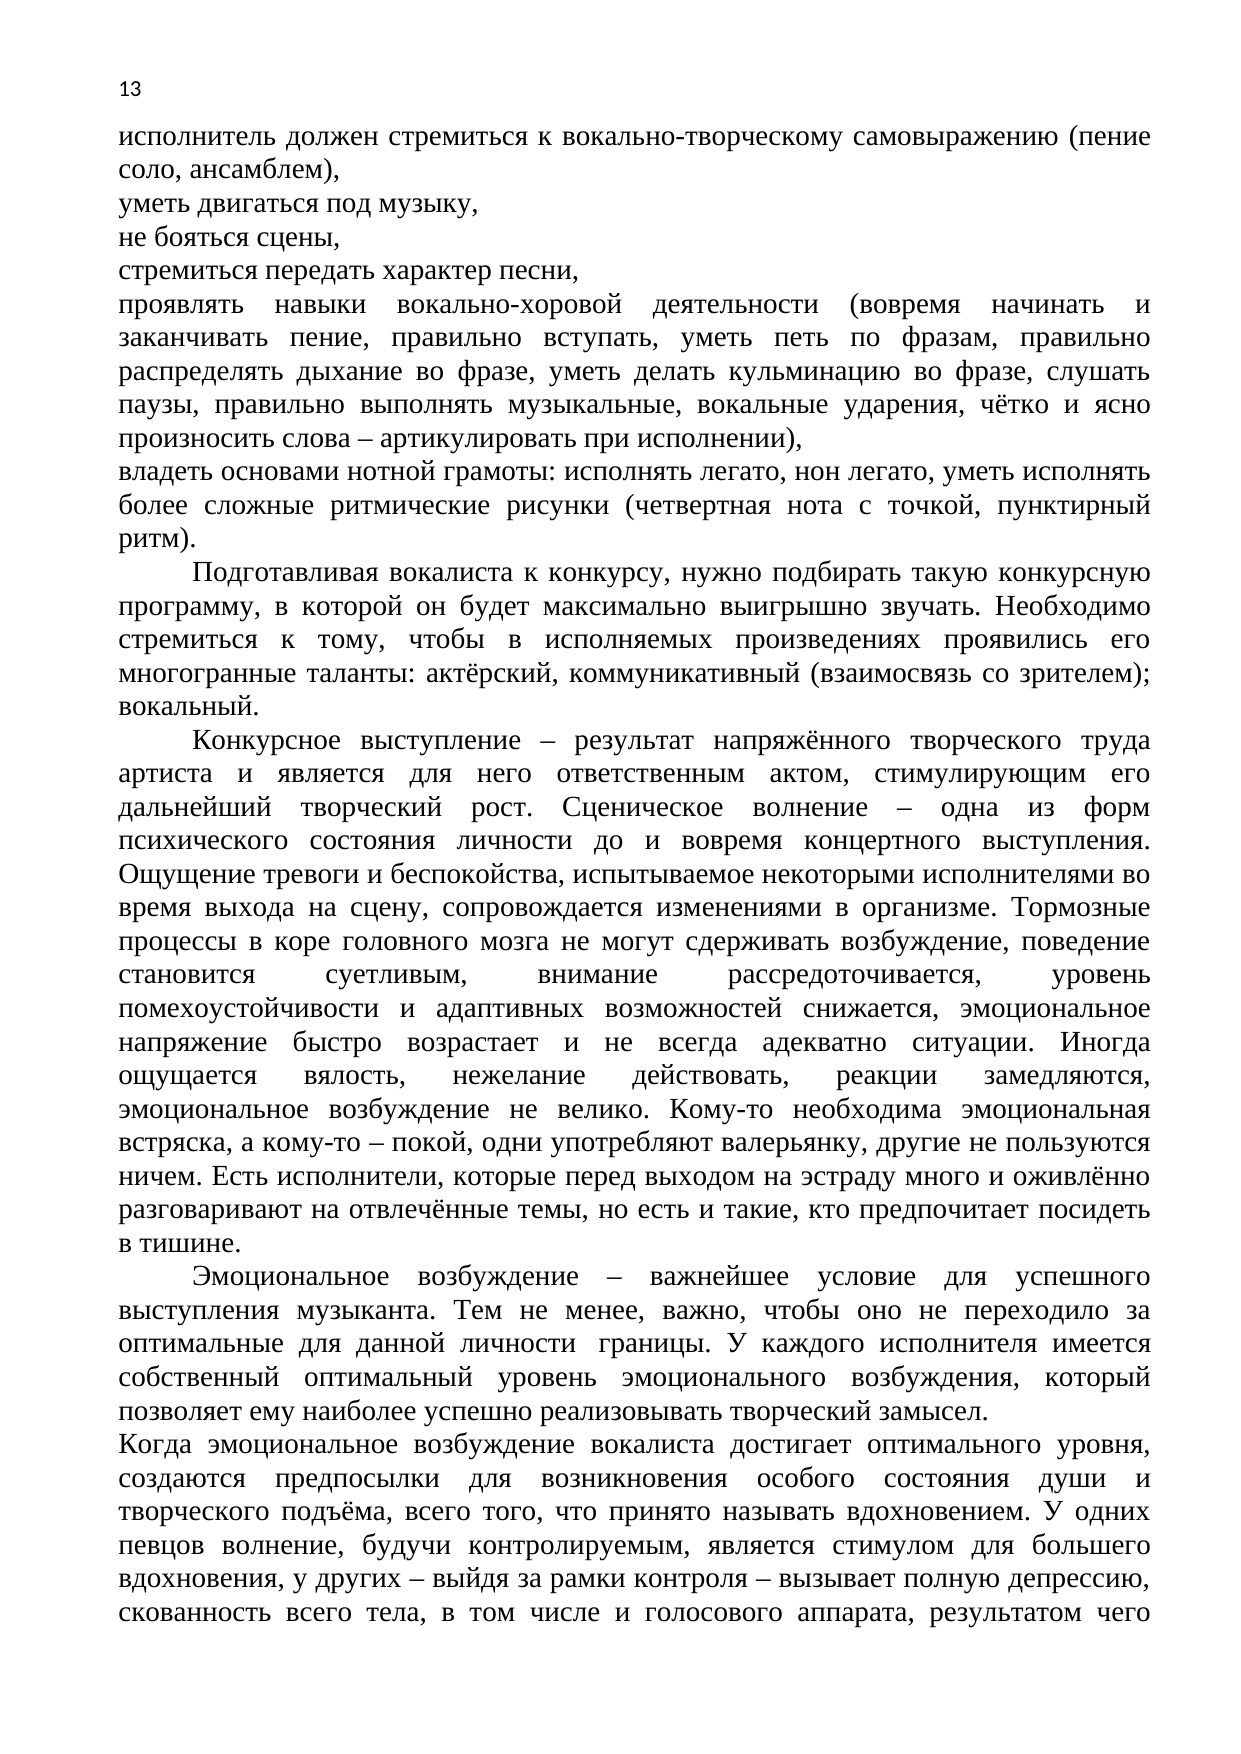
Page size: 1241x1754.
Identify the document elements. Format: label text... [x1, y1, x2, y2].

text стремиться передать характер песни, [118, 252, 1152, 286]
text владеть основами нотной грамоты: исполнять легато, нон легато, уметь исполнять более сложные ритмические рисунки (четвертная нота с точкой, пунктирный ритм). [118, 453, 1152, 554]
text исполнитель должен стремиться к вокально-творческому самовыражению (пение соло, ансамблем), [118, 118, 1152, 185]
text проявлять навыки вокально-хоровой деятельности (вовремя начинать и заканчивать пение, правильно вступать, уметь петь по фразам, правильно распределять дыхание во фразе, уметь делать кульминацию во фразе, слушать паузы, правильно выполнять музыкальные, вокальные ударения, чётко и ясно произносить слова – артикулировать при исполнении), [118, 286, 1152, 453]
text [118, 1426, 1152, 1627]
text Конкурсное выступление – результат напряжённого творческого труда артиста и является для него ответственным актом, стимулирующим его дальнейший творческий рост. Сценическое волнение – одна из форм психического состояния личности до и вовремя концертного выступления. Ощущение тревоги и беспокойства, испытываемое некоторыми исполнителями во время выхода на сцену, сопровождается изменениями в организме. Тормозные процессы в коре головного мозга не могут сдерживать возбуждение, поведение становится суетливым, внимание рассредоточивается, уровень помехоустойчивости и адаптивных возможностей снижается, эмоциональное напряжение быстро возрастает и не всегда адекватно ситуации. Иногда ощущается вялость, нежелание действовать, реакции замедляются, эмоциональное возбуждение не велико. Кому-то необходима эмоциональная встряска, а кому-то – покой, одни употребляют валерьянку, другие не пользуются ничем. Есть исполнители, которые перед выходом на эстраду много и оживлённо разговаривают на отвлечённые темы, но есть и такие, кто предпочитает посидеть в тишине. [118, 722, 1152, 1258]
text не бояться сцены, [118, 219, 1152, 252]
text уметь двигаться под музыку, [118, 185, 1152, 219]
text Подготавливая вокалиста к конкурсу, нужно подбирать такую конкурсную программу, в которой он будет максимально выигрышно звучать. Необходимо стремиться к тому, чтобы в исполняемых произведениях проявились его многогранные таланты: актёрский, коммуникативный (взаимосвязь со зрителем); вокальный. [118, 554, 1152, 722]
text Эмоциональное возбуждение – важнейшее условие для успешного выступления музыканта. Тем не менее, важно, чтобы оно не переходило за оптимальные для данной личности границы. У каждого исполнителя имеется собственный оптимальный уровень эмоционального возбуждения, который позволяет ему наиболее успешно реализовывать творческий замысел. [118, 1258, 1152, 1426]
